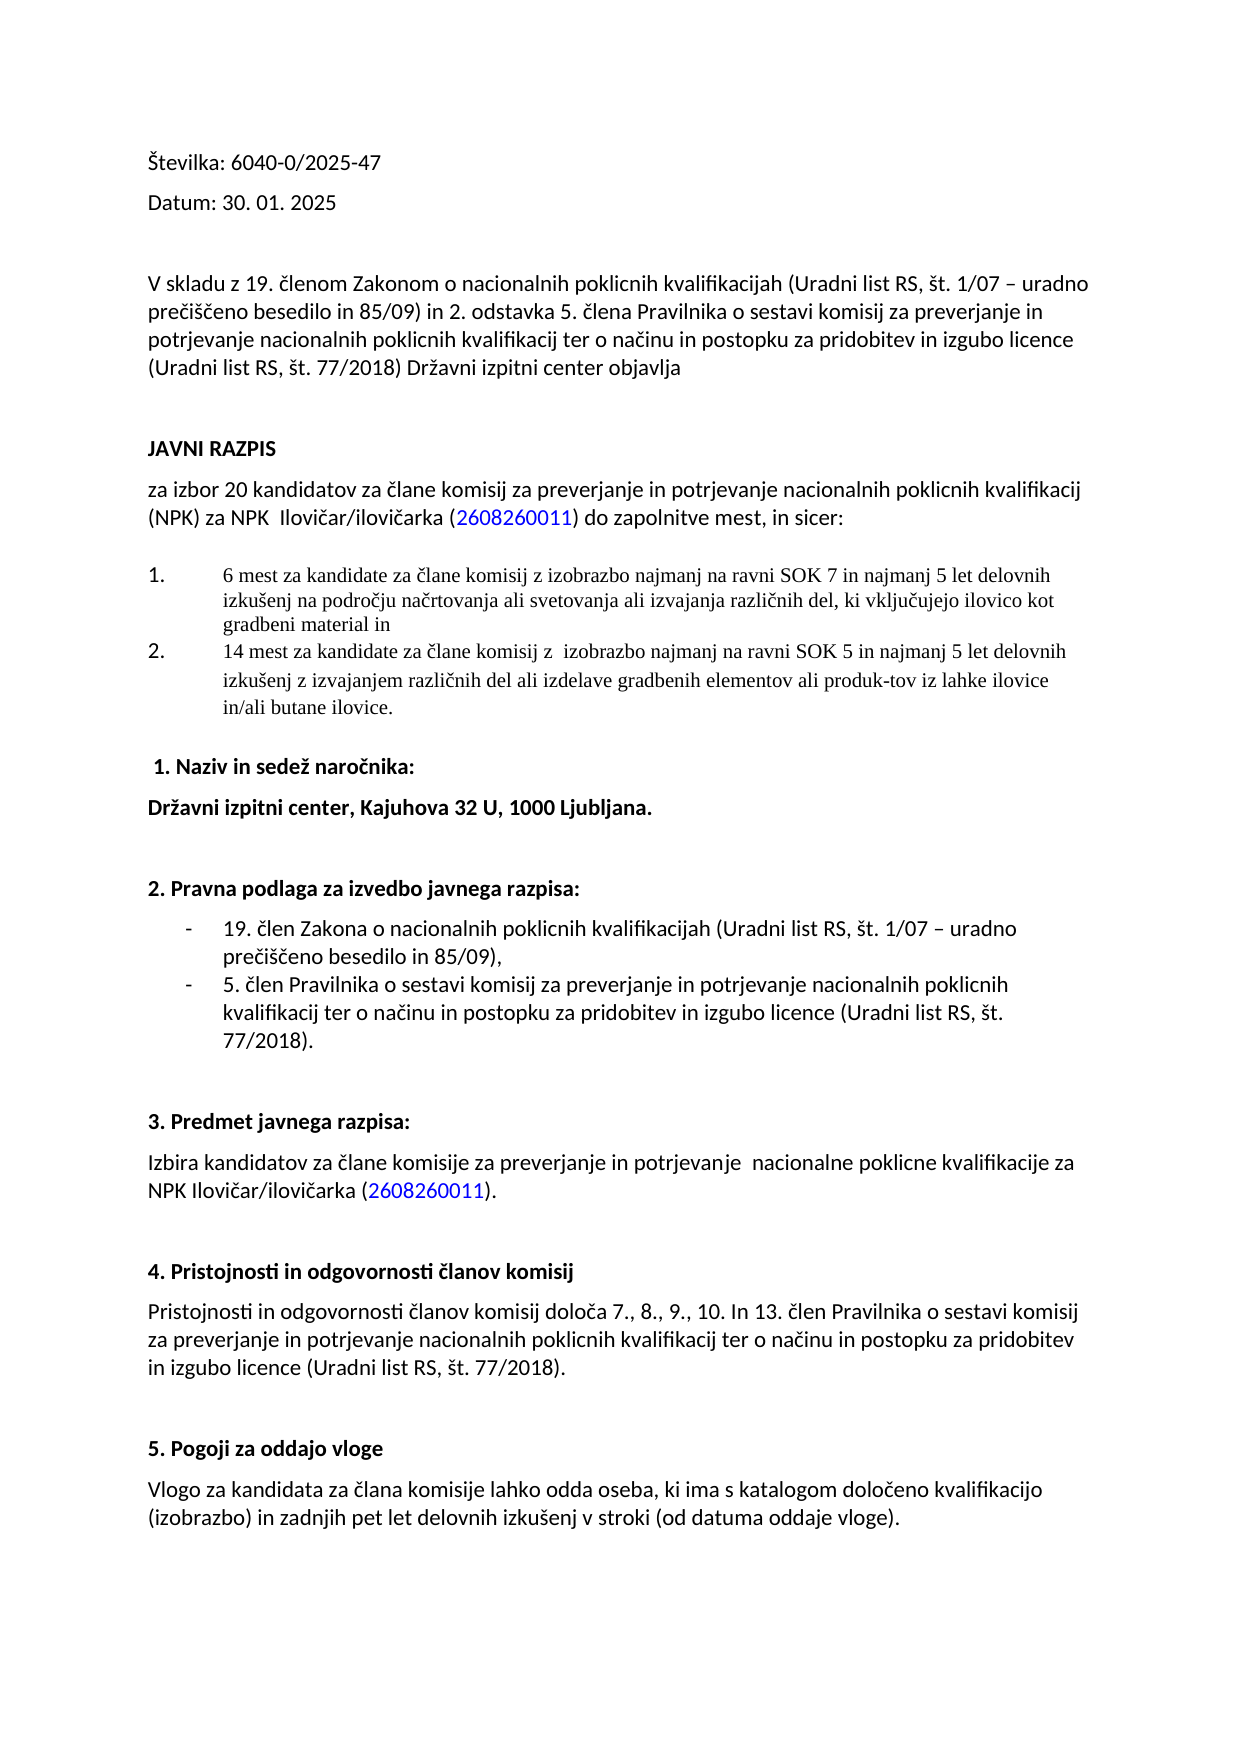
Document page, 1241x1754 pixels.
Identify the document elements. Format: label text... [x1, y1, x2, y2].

text 2. Pravna podlaga za izvedbo javnega razpisa: [148, 874, 1093, 902]
text Vlogo za kandidata za člana komisije lahko odda oseba, ki ima s katalogom določeno kvalifikacijo (izobrazbo) in zadnjih pet let delovnih izkušenj v stroki (od datuma oddaje vloge). [148, 1475, 1093, 1531]
text JAVNI RAZPIS [148, 434, 1093, 462]
text 5. Pogoji za oddajo vloge [148, 1434, 1093, 1462]
text 3. Predmet javnega razpisa: [148, 1107, 1093, 1135]
text 4. Pristojnosti in odgovornosti članov komisij [148, 1257, 1093, 1285]
text Izbira kandidatov za člane komisije za preverjanje in potrjevanje nacionalne poklicne kvalifikacije za NPK Ilovičar/ilovičarka (2608260011). [148, 1148, 1093, 1204]
list 19. člen Zakona o nacionalnih poklicnih kvalifikacijah (Uradni list RS, št. 1/07 – uradno prečiščeno besedilo in 85/09), [185, 914, 1093, 970]
text Pristojnosti in odgovornosti članov komisij določa 7., 8., 9., 10. In 13. člen Pravilnika o sestavi komisij za preverjanje in potrjevanje nacionalnih poklicnih kvalifikacij ter o načinu in postopku za pridobitev in izgubo licence (Uradni list RS, št. 77/2018). [148, 1297, 1093, 1381]
text Državni izpitni center, Kajuhova 32 U, 1000 Ljubljana. [148, 793, 1093, 821]
list 14 mest za kandidate za člane komisij z izobrazbo najmanj na ravni SOK 5 in najmanj 5 let delovnih izkušenj z izvajanjem različnih del ali izdelave gradbenih elementov ali produk-tov iz lahke ilovice in/ali butane ilovice. [148, 636, 1093, 719]
list 6 mest za kandidate za člane komisij z izobrazbo najmanj na ravni SOK 7 in najmanj 5 let delovnih izkušenj na področju načrtovanja ali svetovanja ali izvajanja različnih del, ki vključujejo ilovico kot gradbeni material in [148, 560, 1093, 636]
text za izbor 20 kandidatov za člane komisij za preverjanje in potrjevanje nacionalnih poklicnih kvalifikacij (NPK) za NPK Ilovičar/ilovičarka (2608260011) do zapolnitve mest, in sicer: [148, 475, 1093, 531]
text Številka: 6040-0/2025-47 [148, 148, 1093, 176]
text 1. Naziv in sedež naročnika: [148, 752, 1093, 780]
text V skladu z 19. členom Zakonom o nacionalnih poklicnih kvalifikacijah (Uradni list RS, št. 1/07 – uradno prečiščeno besedilo in 85/09) in 2. odstavka 5. člena Pravilnika o sestavi komisij za preverjanje in potrjevanje nacionalnih poklicnih kvalifikacij ter o načinu in postopku za pridobitev in izgubo licence (Uradni list RS, št. 77/2018) Državni izpitni center objavlja [148, 269, 1093, 381]
text Datum: 30. 01. 2025 [148, 188, 1093, 216]
list 5. člen Pravilnika o sestavi komisij za preverjanje in potrjevanje nacionalnih poklicnih kvalifikacij ter o načinu in postopku za pridobitev in izgubo licence (Uradni list RS, št. 77/2018). [185, 970, 1093, 1054]
